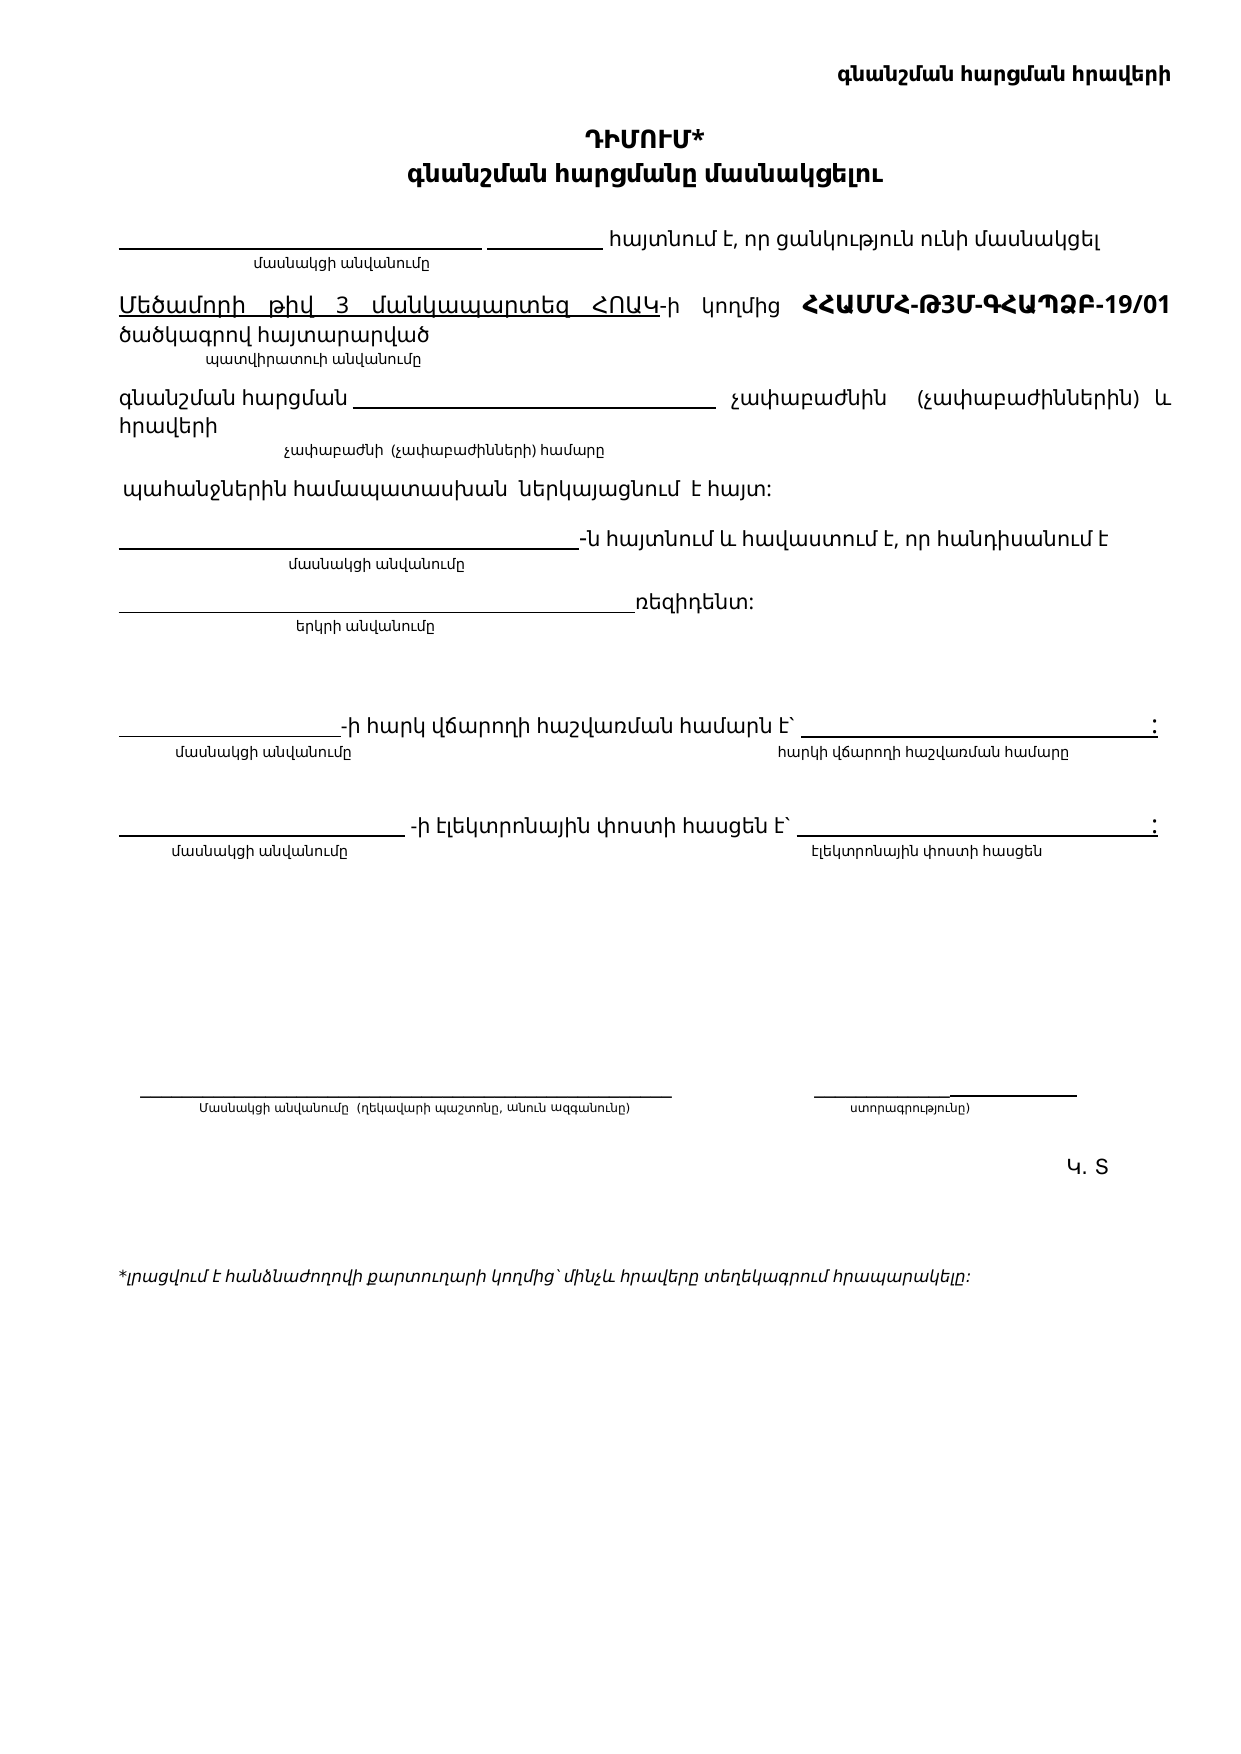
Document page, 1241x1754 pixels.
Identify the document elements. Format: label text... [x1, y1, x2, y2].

text Մեծամորի թիվ 3 մանկապարտեզ ՀՈԱԿ-ի կողմից ՀՀԱՄՄՀ-Թ3Մ-ԳՀԱՊՁԲ-19/01 ծածկագրով հայտարարված [118, 286, 1171, 349]
text չափաբաժնի (չափաբաժինների) համարը [118, 440, 1171, 474]
text ԴԻՄՈՒՄ* [118, 122, 1171, 156]
text ռեզիդենտ: [118, 587, 1171, 616]
text ___________________________________________________ _____________ Մասնակցի անվանումը (ղեկավարի պաշտոնը, անուն ազգանունը) ստորագրությունը) [118, 1074, 1171, 1127]
text մասնակցի անվանումը հարկի վճարողի հաշվառման համարը [118, 741, 1171, 775]
text մասնակցի անվանումը [118, 252, 1171, 286]
text մասնակցի անվանումը էլեկտրոնային փոստի հասցեն [118, 841, 1171, 875]
text պահանջներին համապատասխան ներկայացնում է հայտ: [118, 474, 1171, 502]
text -ի էլեկտրոնային փոստի հասցեն է` : [118, 807, 1171, 841]
text *լրացվում է հանձնաժողովի քարտուղարի կողմից` մինչև հրավերը տեղեկագրում հրապարակելը: [118, 1265, 1171, 1288]
text -ն հայտնում և հավաստում է, որ հանդիսանում է [118, 519, 1171, 553]
text գնանշման հարցման չափաբաժնին (չափաբաժիններին) և հրավերի [118, 383, 1171, 440]
subtitle գնանշման հարցմանը մասնակցելու [118, 156, 1171, 190]
text պատվիրատուի անվանումը [118, 349, 1171, 383]
text գնանշման հարցման հրավերի [118, 59, 1171, 88]
text Կ. Տ [118, 1155, 1171, 1179]
text մասնակցի անվանումը [118, 553, 1171, 587]
text հայտնում է, որ ցանկություն ունի մասնակցել [118, 224, 1171, 252]
text երկրի անվանումը [118, 616, 1171, 650]
text -ի հարկ վճարողի հաշվառման համարն է` : [118, 707, 1171, 741]
